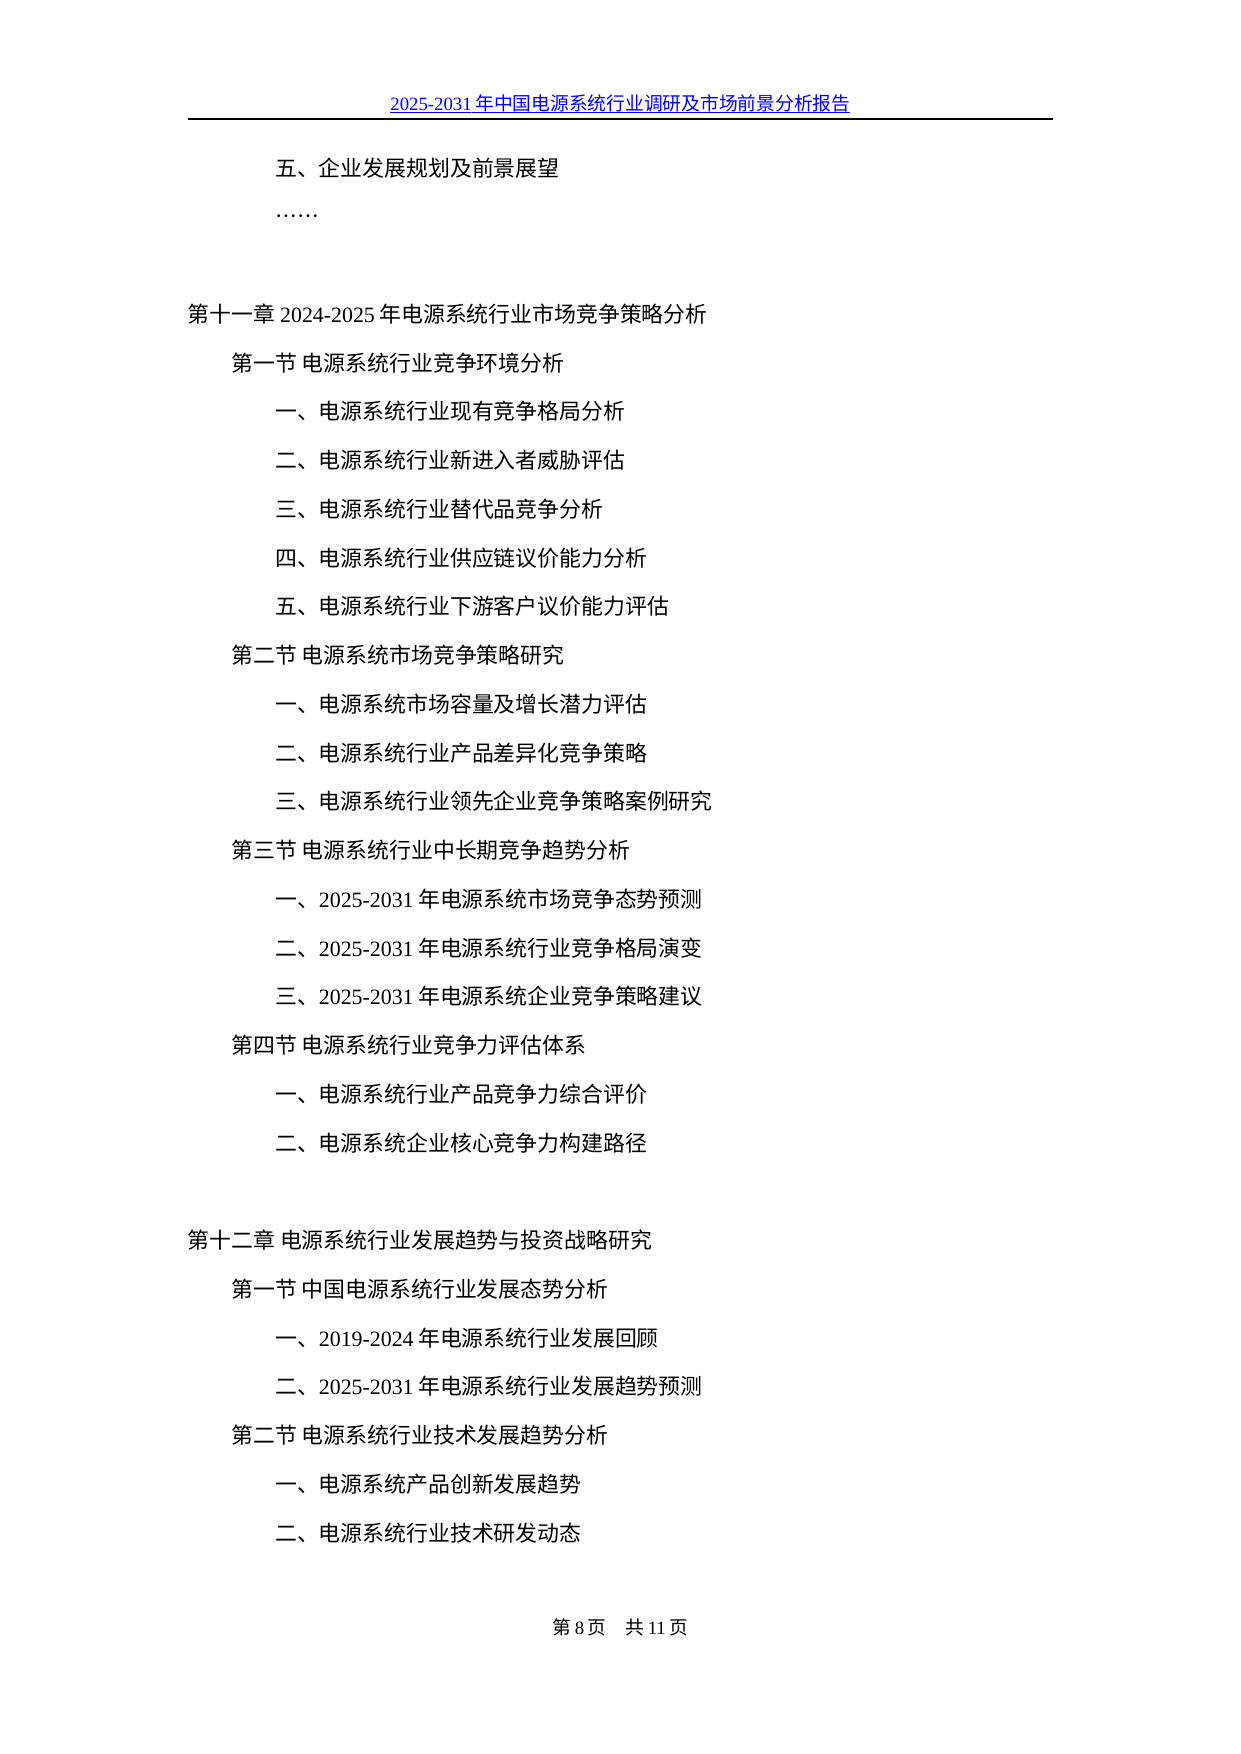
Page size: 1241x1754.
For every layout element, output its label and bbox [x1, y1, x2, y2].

text [187, 150, 1053, 1548]
